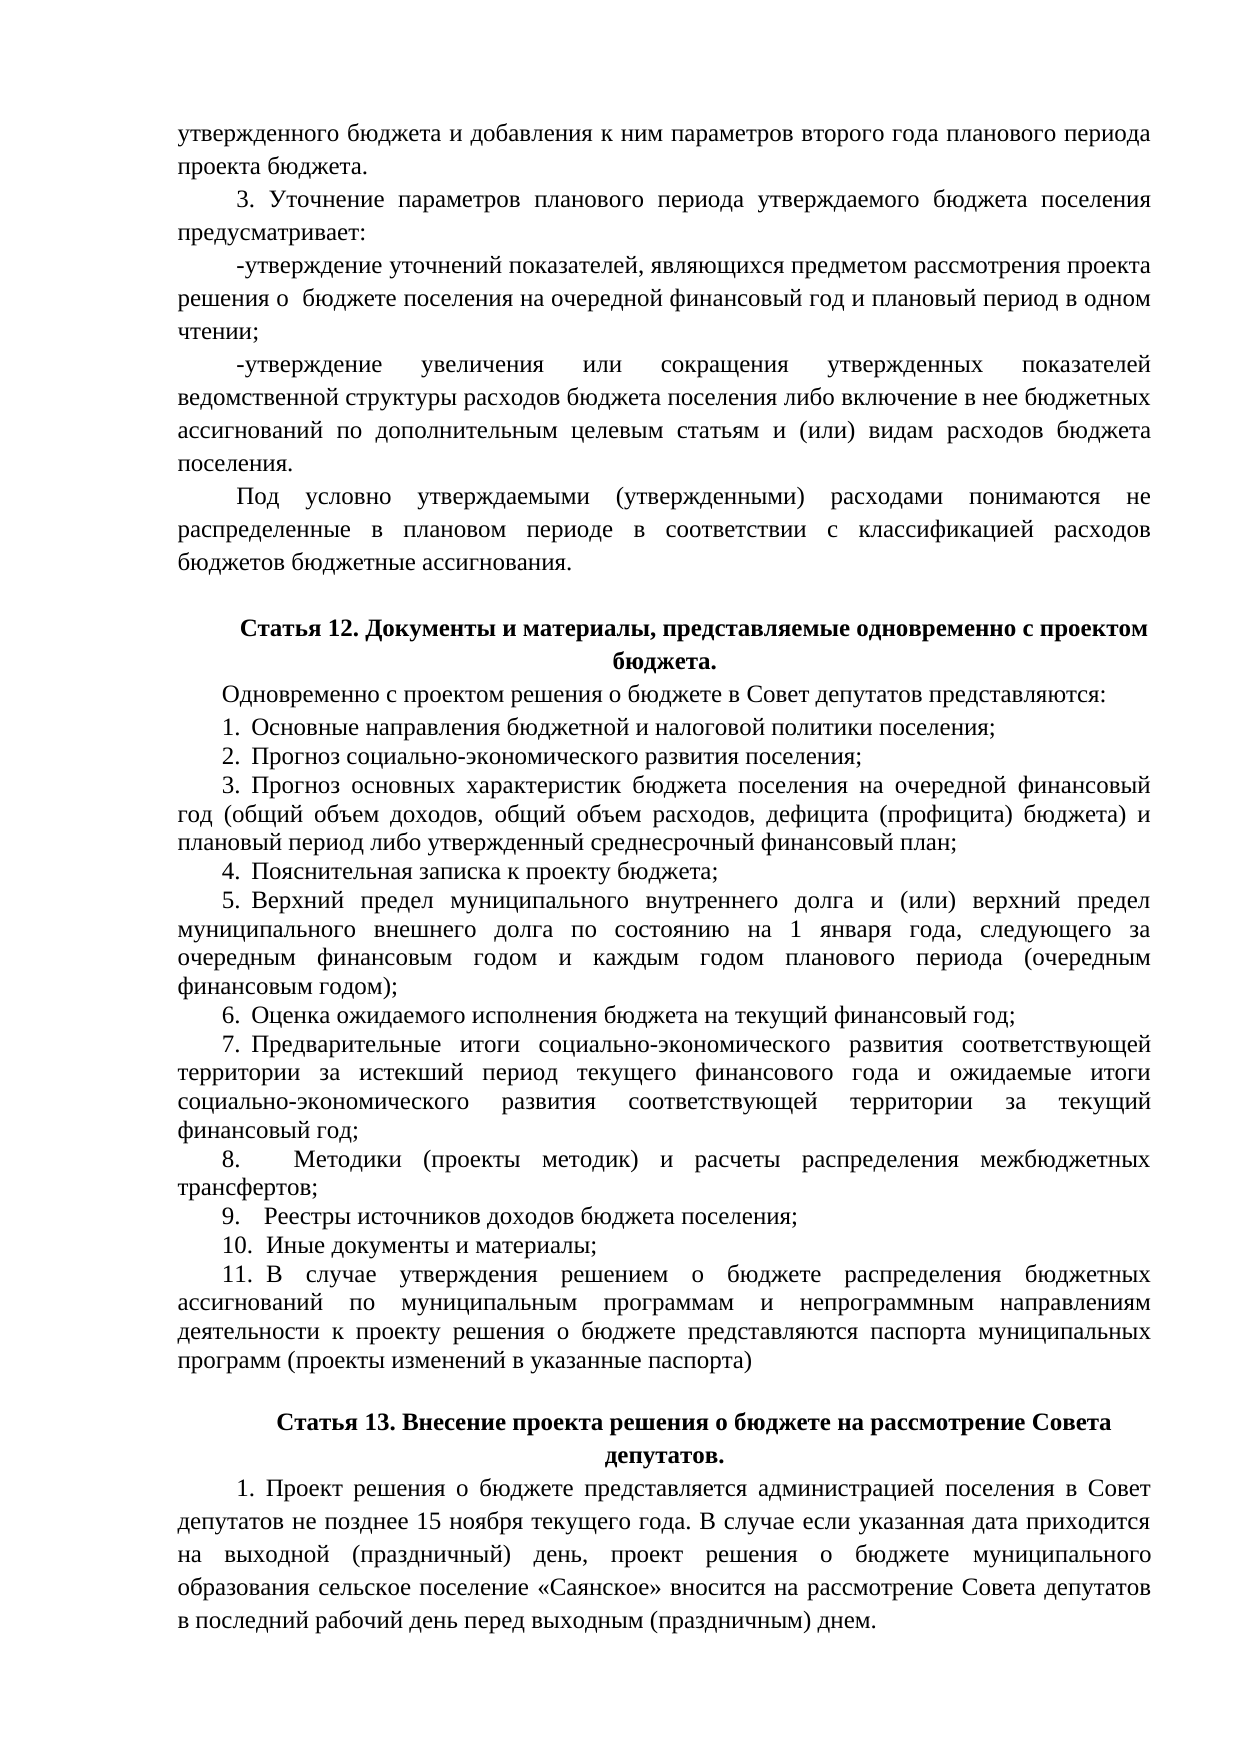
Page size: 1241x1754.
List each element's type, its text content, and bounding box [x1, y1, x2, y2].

list Методики (проекты методик) и расчеты распределения межбюджетных трансфертов; [177, 1144, 1152, 1201]
text Статья 13. Внесение проекта решения о бюджете на рассмотрение Совета депутатов. [177, 1407, 1152, 1468]
text -утверждение уточнений показателей, являющихся предметом рассмотрения проекта решения о бюджете поселения на очередной финансовый год и плановый период в одном чтении; [177, 250, 1152, 345]
text Под условно утверждаемыми (утвержденными) расходами понимаются не распределенные в плановом периоде в соответствии с классификацией расходов бюджетов бюджетные ассигнования. [177, 481, 1152, 576]
list Оценка ожидаемого исполнения бюджета на текущий финансовый год; [177, 1000, 1152, 1029]
text Одновременно с проектом решения о бюджете в Совет депутатов представляются: [177, 679, 1152, 708]
list Прогноз основных характеристик бюджета поселения на очередной финансовый год (общий объем доходов, общий объем расходов, дефицита (профицита) бюджета) и плановый период либо утвержденный среднесрочный финансовый план; [177, 770, 1152, 856]
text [177, 118, 1152, 180]
list Иные документы и материалы; [177, 1230, 1152, 1259]
list Пояснительная записка к проекту бюджета; [177, 856, 1152, 885]
text Статья 12. Документы и материалы, представляемые одновременно с проектом бюджета. [177, 613, 1152, 675]
list Предварительные итоги социально-экономического развития соответствующей территории за истекший период текущего финансового года и ожидаемые итоги социально-экономического развития соответствующей территории за текущий финансовый год; [177, 1029, 1152, 1144]
text -утверждение увеличения или сокращения утвержденных показателей ведомственной структуры расходов бюджета поселения либо включение в нее бюджетных ассигнований по дополнительным целевым статьям и (или) видам расходов бюджета поселения. [177, 349, 1152, 477]
text 1. Проект решения о бюджете представляется администрацией поселения в Совет депутатов не позднее 15 ноября текущего года. В случае если указанная дата приходится на выходной (праздничный) день, проект решения о бюджете муниципального образования сельское поселение «Саянское» вносится на рассмотрение Совета депутатов в последний рабочий день перед выходным (праздничным) днем. [177, 1473, 1152, 1634]
list Прогноз социально-экономического развития поселения; [177, 741, 1152, 770]
list Верхний предел муниципального внутреннего долга и (или) верхний предел муниципального внешнего долга по состоянию на 1 января года, следующего за очередным финансовым годом и каждым годом планового периода (очередным финансовым годом); [177, 885, 1152, 1000]
text 3. Уточнение параметров планового периода утверждаемого бюджета поселения предусматривает: [177, 184, 1152, 246]
list В случае утверждения решением о бюджете распределения бюджетных ассигнований по муниципальным программам и непрограммным направлениям деятельности к проекту решения о бюджете представляются паспорта муниципальных программ (проекты изменений в указанные паспорта) [177, 1259, 1152, 1374]
list Основные направления бюджетной и налоговой политики поселения; [177, 712, 1152, 741]
list Реестры источников доходов бюджета поселения; [177, 1201, 1152, 1230]
